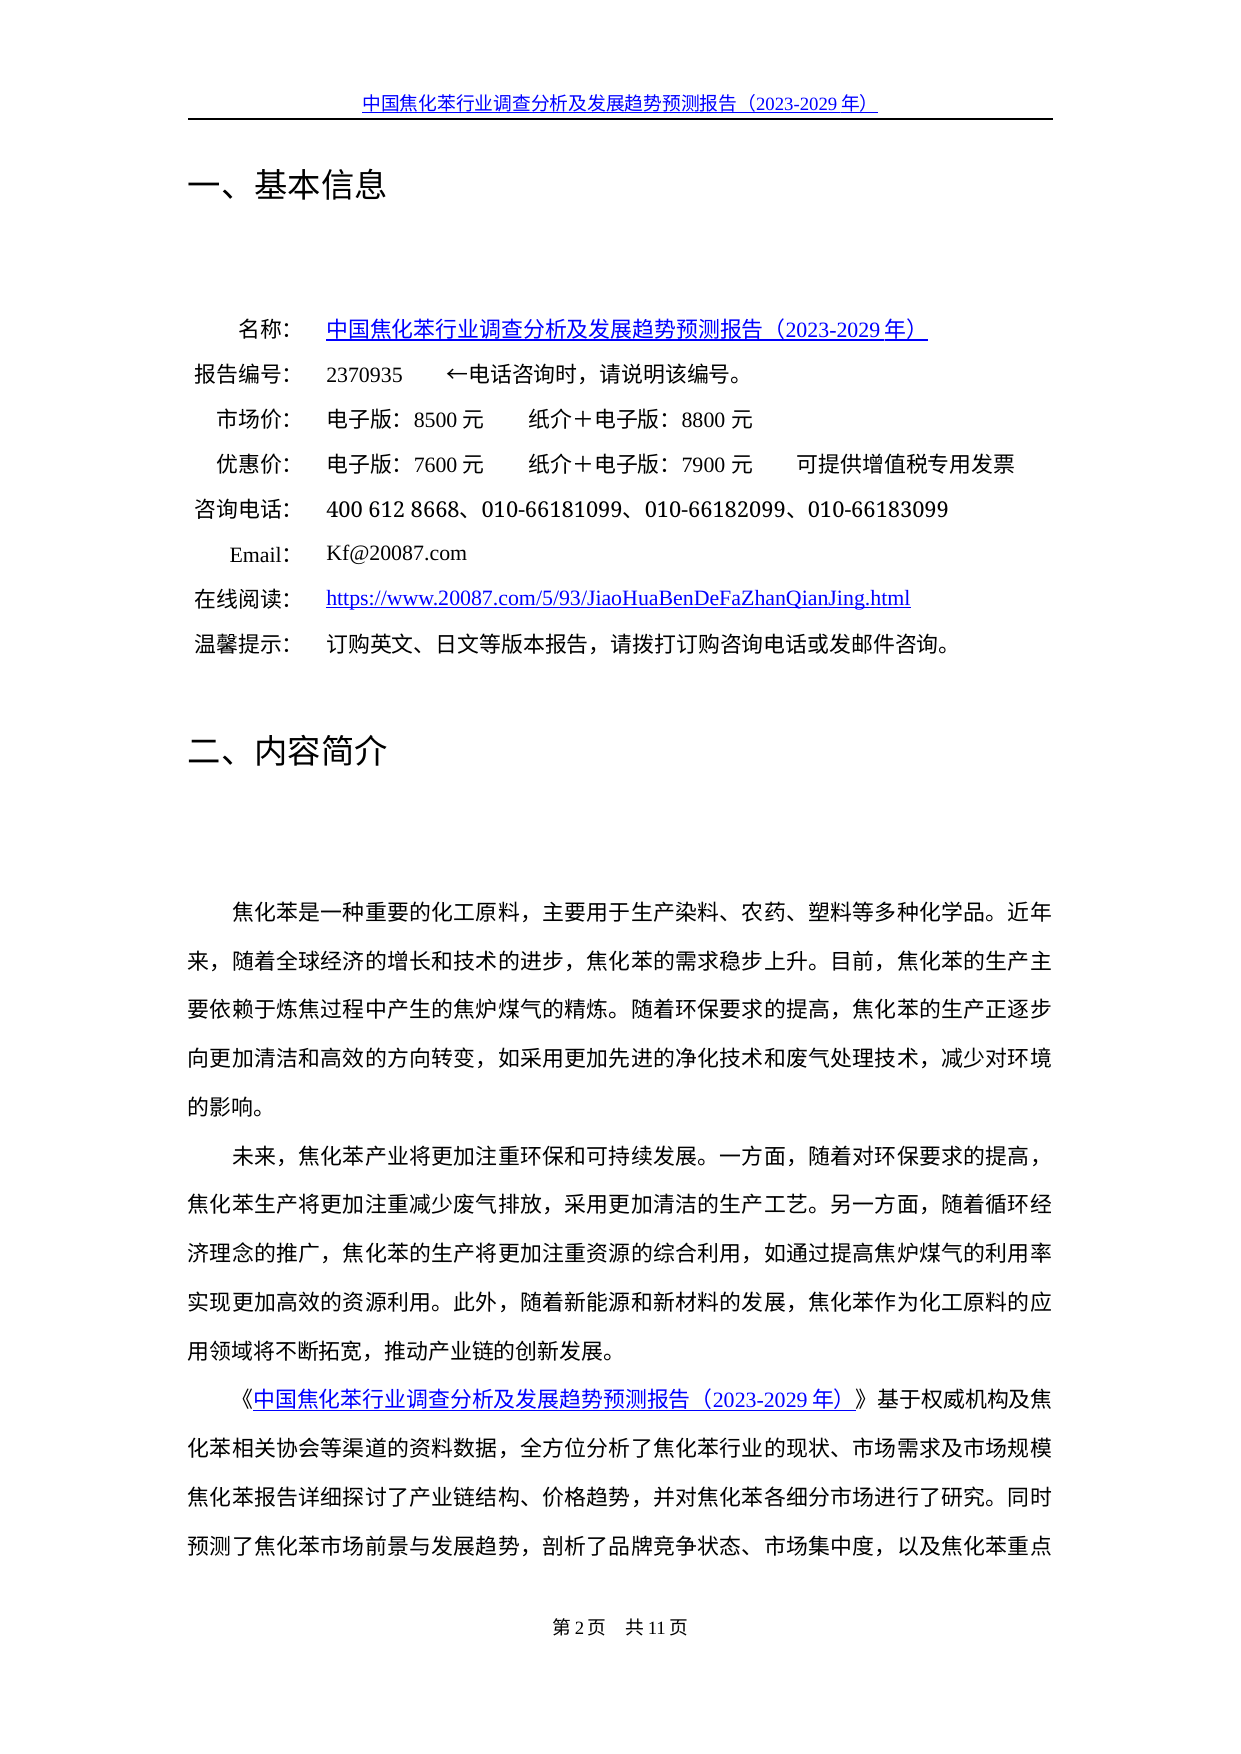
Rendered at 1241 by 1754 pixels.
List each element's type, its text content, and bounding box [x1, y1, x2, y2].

title 二、内容简介 [187, 717, 1053, 782]
table_cell 报告编号： [167, 357, 315, 402]
table_cell 咨询电话： [167, 492, 315, 537]
table_cell 在线阅读： [167, 582, 315, 627]
table_cell 优惠价： [167, 447, 315, 492]
table_cell [315, 582, 1073, 627]
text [187, 894, 1053, 1561]
table_header 名称： [167, 312, 315, 357]
table_cell 2370935 ←电话咨询时，请说明该编号。 [315, 357, 1073, 402]
table_cell 电子版：7600 元 纸介＋电子版：7900 元 可提供增值税专用发票 [315, 447, 1073, 492]
table_cell 市场价： [167, 402, 315, 447]
title 一、基本信息 [187, 150, 1053, 215]
table_cell 电子版：8500 元 纸介＋电子版：8800 元 [315, 402, 1073, 447]
table_cell 温馨提示： [167, 627, 315, 672]
table_cell Email： [167, 537, 315, 582]
table_cell 订购英文、日文等版本报告，请拨打订购咨询电话或发邮件咨询。 [315, 627, 1073, 672]
table_cell 400 612 8668、010-66181099、010-66182099、010-66183099 [315, 492, 1073, 537]
table_header 中国焦化苯行业调查分析及发展趋势预测报告（2023-2029年） [315, 312, 1073, 357]
table_cell Kf@20087.com [315, 537, 1073, 582]
